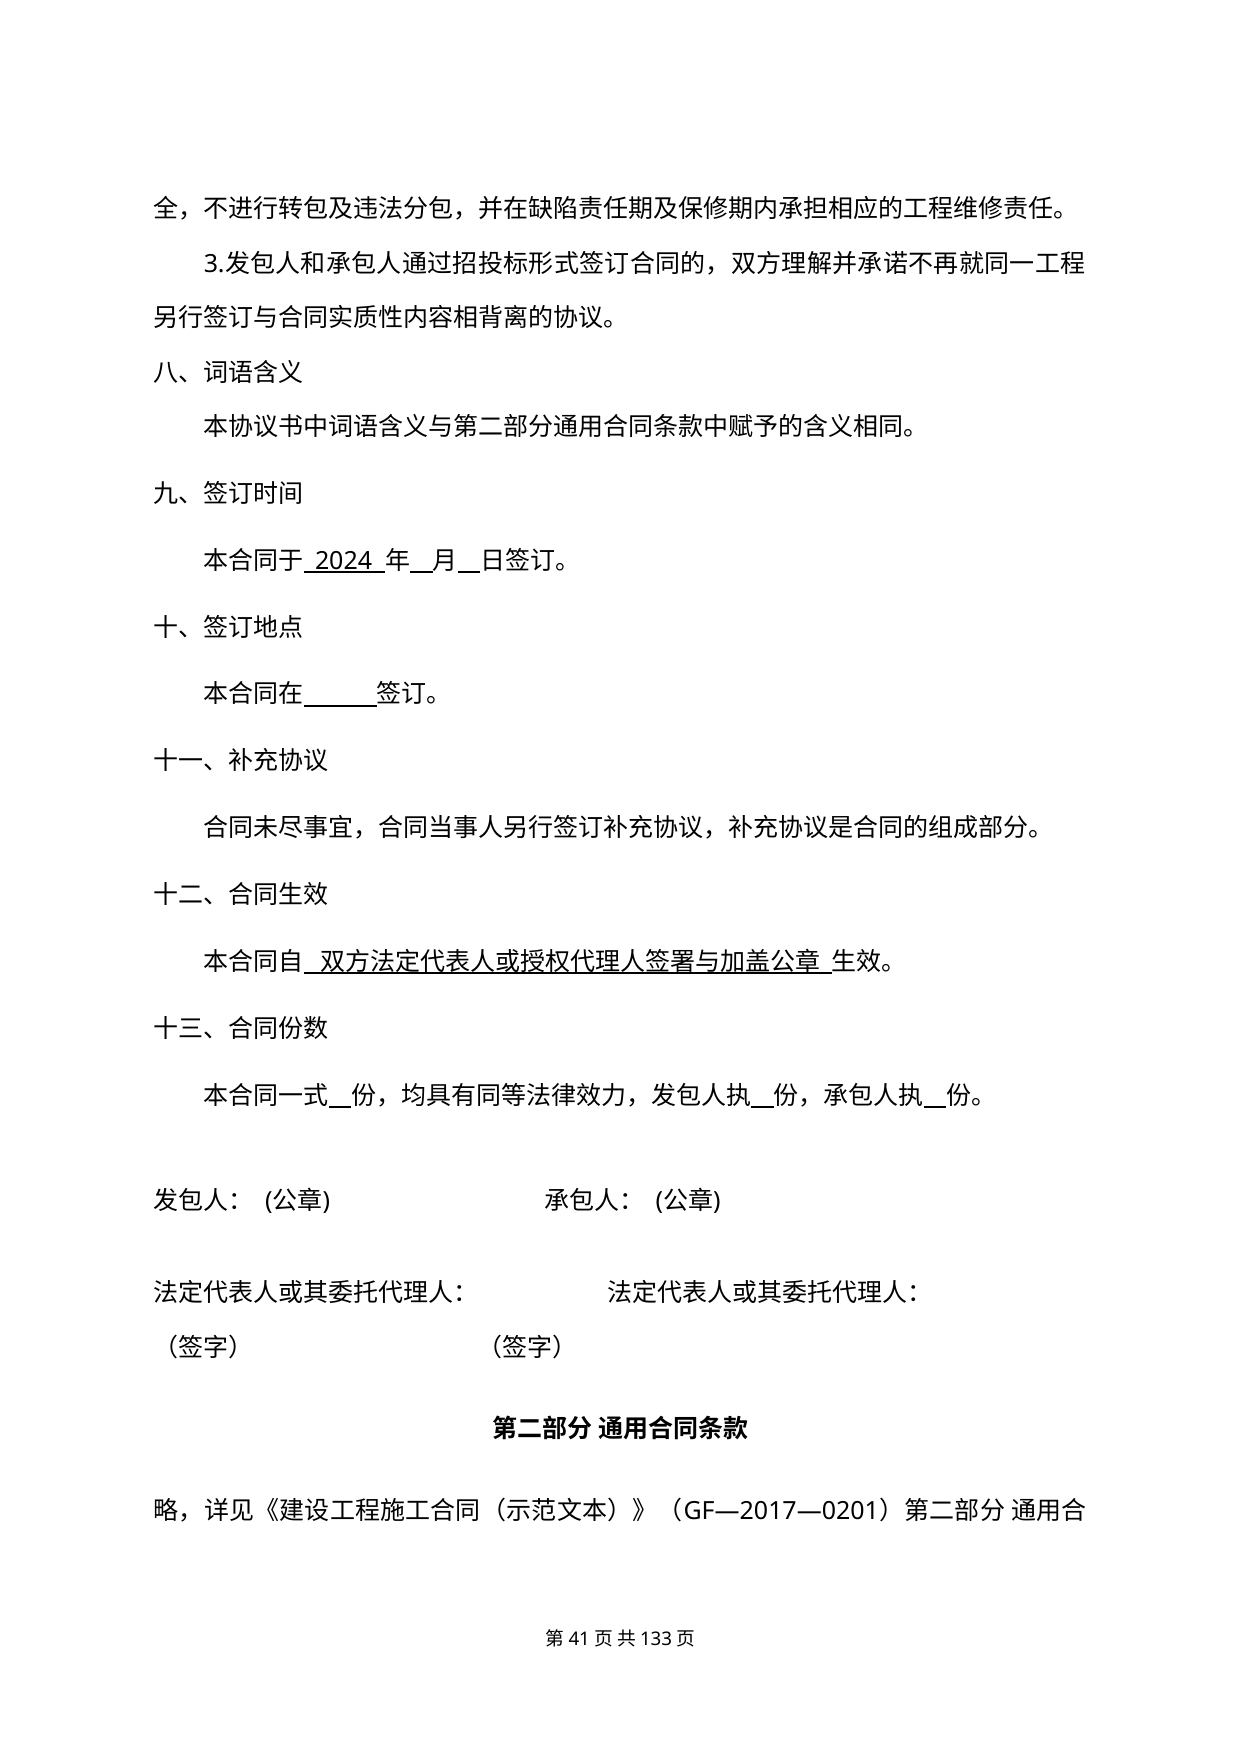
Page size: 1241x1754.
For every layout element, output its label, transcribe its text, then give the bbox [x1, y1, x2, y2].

text 本协议书中词语含义与第二部分通用合同条款中赋予的含义相同。 [153, 406, 1087, 443]
text 本合同在 签订。 [153, 674, 1087, 710]
subtitle 十一、补充协议 [153, 741, 1087, 777]
text 本合同一式 份，均具有同等法律效力，发包人执 份，承包人执 份。 [153, 1075, 1087, 1111]
subtitle 十、签订地点 [153, 607, 1087, 643]
subtitle 十三、合同份数 [153, 1008, 1087, 1044]
text 本合同于 2024 年 月 日签订。 [153, 540, 1087, 576]
subtitle 十二、合同生效 [153, 874, 1087, 911]
text （签字） （签字） [153, 1327, 1087, 1363]
text 本合同自 双方法定代表人或授权代理人签署与加盖公章 生效。 [153, 941, 1087, 978]
text 法定代表人或其委托代理人： 法定代表人或其委托代理人： [153, 1273, 1087, 1309]
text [153, 189, 1087, 225]
text 合同未尽事宜，合同当事人另行签订补充协议，补充协议是合同的组成部分。 [153, 808, 1087, 844]
text 3.发包人和承包人通过招投标形式签订合同的，双方理解并承诺不再就同一工程另行签订与合同实质性内容相背离的协议。 [153, 243, 1087, 334]
text 八、词语含义 [153, 352, 1087, 388]
subtitle 第二部分 通用合同条款 [153, 1409, 1087, 1445]
text 发包人： (公章) 承包人： (公章) [153, 1181, 1087, 1217]
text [153, 1490, 1087, 1526]
subtitle 九、签订时间 [153, 473, 1087, 509]
